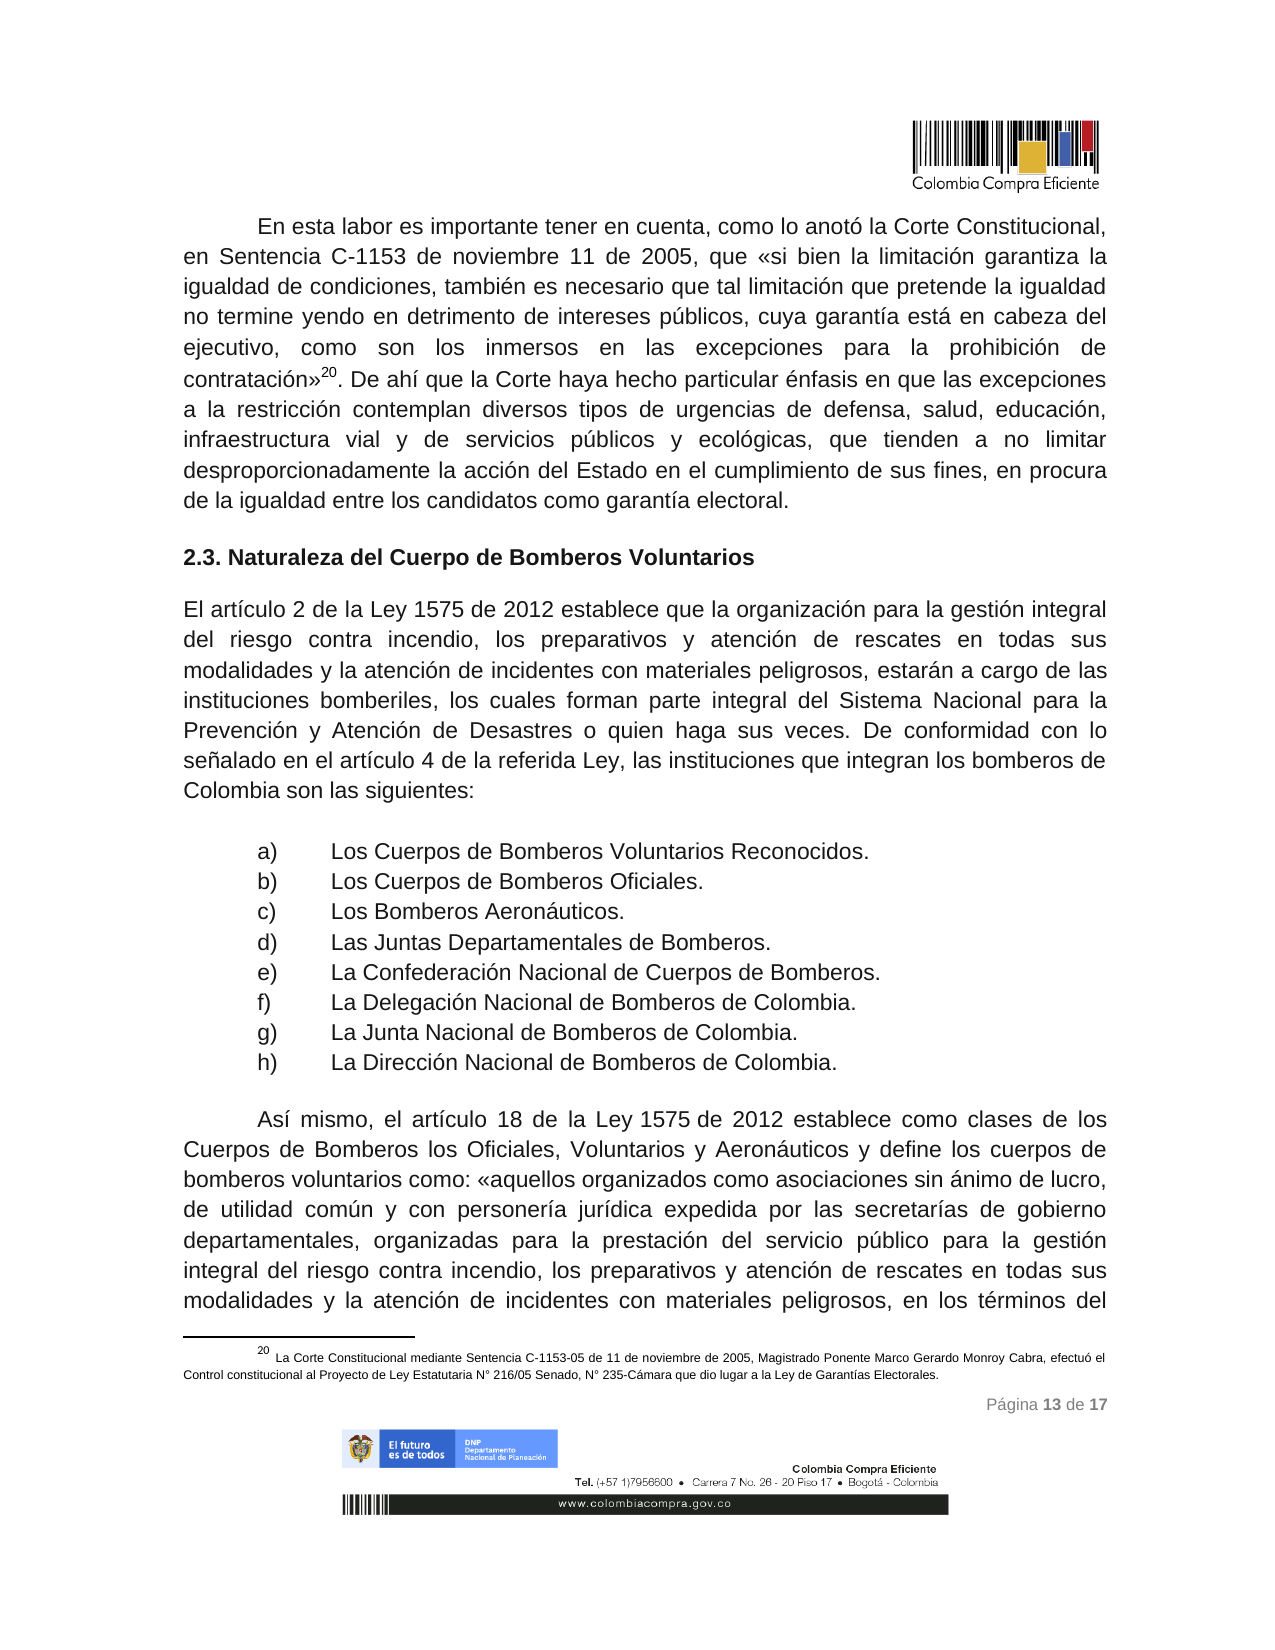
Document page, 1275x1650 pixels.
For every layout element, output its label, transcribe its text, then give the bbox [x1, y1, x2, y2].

text 2.3. Naturaleza del Cuerpo de Bomberos Voluntarios [183, 543, 1107, 570]
picture [341, 1429, 949, 1515]
list La Delegación Nacional de Bomberos de Colombia. [257, 989, 1107, 1015]
list La Dirección Nacional de Bomberos de Colombia. [257, 1049, 1107, 1076]
list La Confederación Nacional de Cuerpos de Bomberos. [257, 959, 1107, 985]
list La Junta Nacional de Bomberos de Colombia. [257, 1019, 1107, 1045]
list Los Cuerpos de Bomberos Oficiales. [257, 868, 1107, 894]
list Los Cuerpos de Bomberos Voluntarios Reconocidos. [257, 838, 1107, 864]
list Las Juntas Departamentales de Bomberos. [257, 928, 1107, 955]
list Los Bomberos Aeronáuticos. [257, 898, 1107, 924]
picture [905, 114, 1105, 196]
text El artículo 2 de la Ley 1575 de 2012 establece que la organización para la gestión integral del riesgo contra incendio, los preparativos y atención de rescates en todas sus modalidades y la atención de incidentes con materiales peligrosos, estarán a cargo de las instituciones bomberiles, los cuales forman parte integral del Sistema Nacional para la Prevención y Atención de Desastres o quien haga sus veces. De conformidad con lo señalado en el artículo 4 de la referida Ley, las instituciones que integran los bomberos de Colombia son las siguientes: [183, 596, 1107, 804]
text En esta labor es importante tener en cuenta, como lo anotó la Corte Constitucional, en Sentencia C-1153 de noviembre 11 de 2005, que «si bien la limitación garantiza la igualdad de condiciones, también es necesario que tal limitación que pretende la igualdad no termine yendo en detrimento de intereses públicos, cuya garantía está en cabeza del ejecutivo, como son los inmersos en las excepciones para la prohibición de contratación». De ahí que la Corte haya hecho particular énfasis en que las excepciones a la restricción contemplan diversos tipos de urgencias de defensa, salud, educación, infraestructura vial y de servicios públicos y ecológicas, que tienden a no limitar desproporcionadamente la acción del Estado en el cumplimiento de sus fines, en procura de la igualdad entre los candidatos como garantía electoral. [183, 213, 1107, 513]
